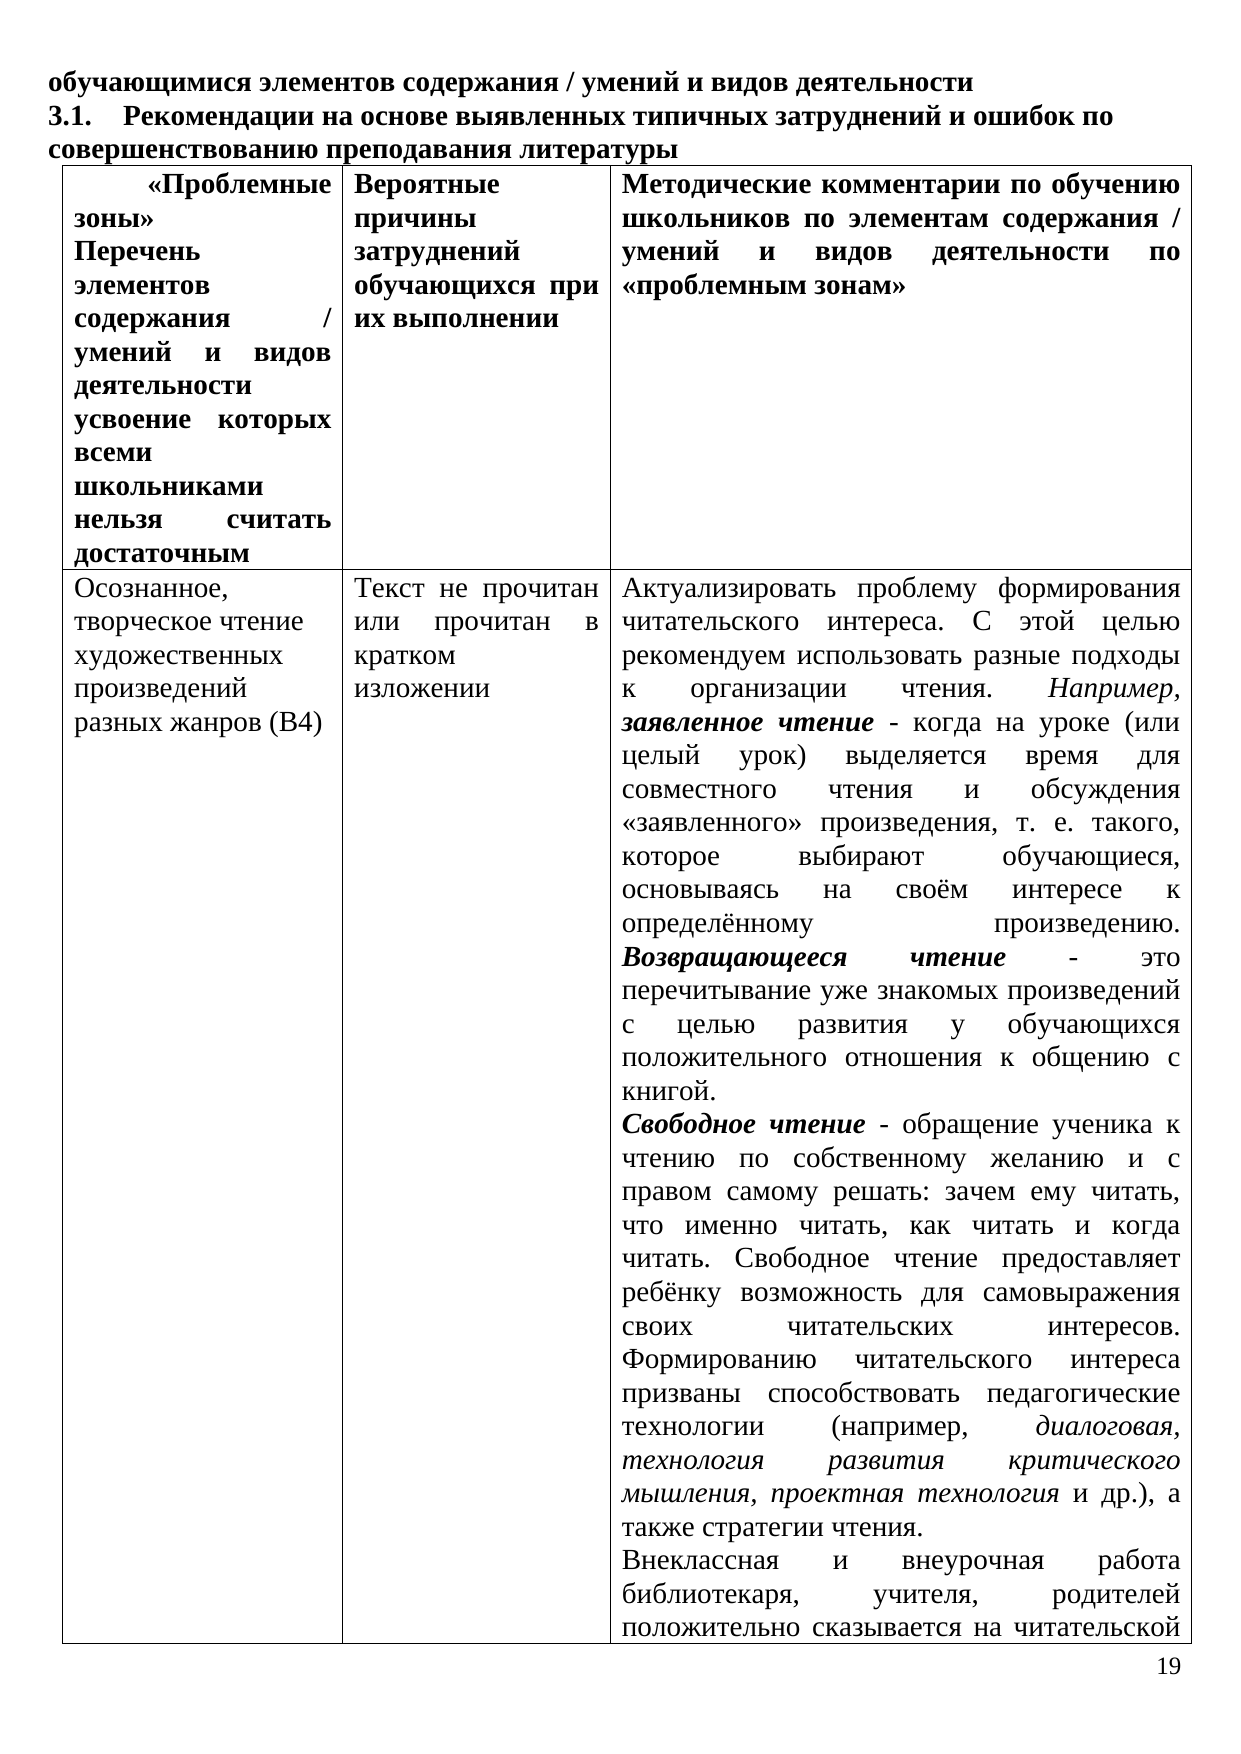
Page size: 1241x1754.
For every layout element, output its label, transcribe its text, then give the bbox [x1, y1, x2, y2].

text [48, 64, 1205, 98]
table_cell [343, 570, 610, 1643]
list 3.1. Рекомендации на основе выявленных типичных затруднений и ошибок по совершенствованию преподавания литературы [48, 98, 1205, 165]
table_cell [63, 570, 342, 1643]
table_header «Проблемные зоны» Перечень элементов содержания / умений и видов деятельности усвоение которых всеми школьниками нельзя считать достаточным [63, 166, 342, 569]
table_header Методические комментарии по обучению школьников по элементам содержания / умений и видов деятельности по «проблемным зонам» [611, 166, 1191, 569]
table_header Вероятные причины затруднений обучающихся при их выполнении [343, 166, 610, 569]
